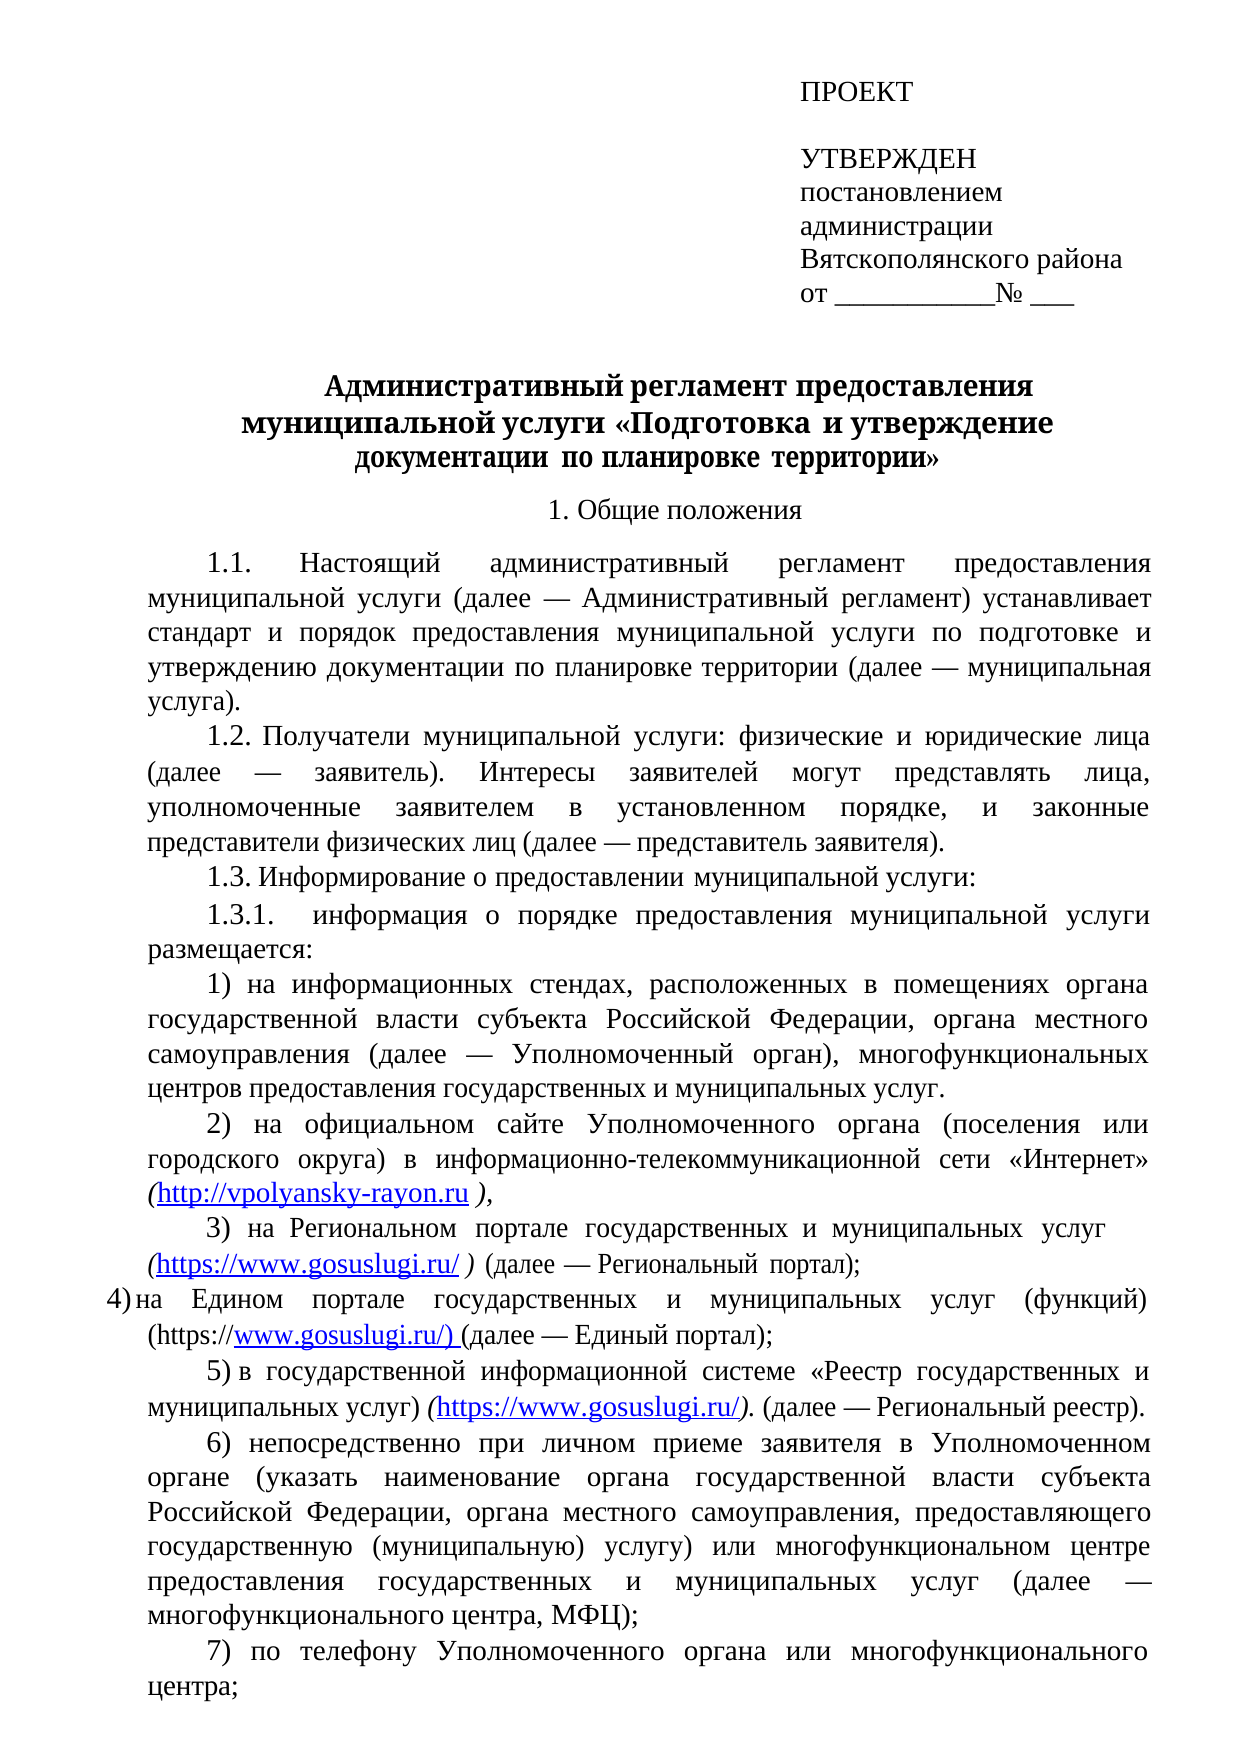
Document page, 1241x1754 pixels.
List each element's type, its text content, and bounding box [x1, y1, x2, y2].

text Вятскополянского района [135, 242, 1171, 275]
text Административный регламент предоставления [208, 370, 1149, 404]
text муниципальной услуги «Подготовка и утверждение [158, 407, 1137, 441]
text ПРОЕКТ [135, 74, 1171, 107]
list Получатели муниципальной услуги: физические и юридические лица (далее — заявитель). Интересы заявителей могут представлять лица, уполномоченные заявителем в установленном порядке, и законные представители физических лиц (далее — представитель заявителя). [147, 718, 1150, 858]
list на Региональном портале государственных и муниципальных услуг [206, 1210, 1171, 1244]
list по телефону Уполномоченного органа или многофункционального центра; [147, 1632, 1149, 1702]
text от ___________№ ___ [135, 275, 1171, 309]
list Настоящий административный регламент предоставления муниципальной услуги (далее — Административный регламент) устанавливает стандарт и порядок предоставления муниципальной услуги по подготовке и утверждению документации по планировке территории (далее — муниципальная услуга). [147, 544, 1152, 717]
list на официальном сайте Уполномоченного органа (поселения или городского округа) в информационно-телекоммуникационной сети «Интернет» (http://vpolyansky-rayon.ru ), [147, 1105, 1150, 1209]
text постановлением [135, 174, 1171, 208]
text администрации [135, 208, 1171, 242]
list на информационных стендах, расположенных в помещениях органа государственной власти субъекта Российской Федерации, органа местного самоуправления (далее — Уполномоченный орган), многофункциональных центров предоставления государственных и муниципальных услуг. [147, 966, 1149, 1104]
list в государственной информационной системе «Реестр государственных и муниципальных услуг) (https://www.gosuslugi.ru/). (далее — Региональный реестр). [147, 1352, 1150, 1422]
list Информирование о предоставлении муниципальной услуги: [206, 859, 1171, 893]
list Общие положения [547, 492, 1171, 526]
text (https://www.gosuslugi.ru/ ) (далее — Региональный портал); [147, 1246, 1171, 1279]
subtitle документации по планировке территории» [157, 442, 1137, 475]
list на Едином портале государственных и муниципальных услуг (функций) (https://www.gosuslugi.ru/) (далее — Единый портал); [106, 1281, 1147, 1351]
text УТВЕРЖДЕН [135, 141, 1171, 174]
list непосредственно при личном приеме заявителя в Уполномоченном органе (указать наименование органа государственной власти субъекта Российской Федерации, органа местного самоуправления, предоставляющего государственную (муниципальную) услугу) или многофункциональном центре предоставления государственных и муниципальных услуг (далее — многофункционального центра, МФЦ); [147, 1424, 1151, 1631]
list информация о порядке предоставления муниципальной услуги размещается: [147, 896, 1150, 965]
